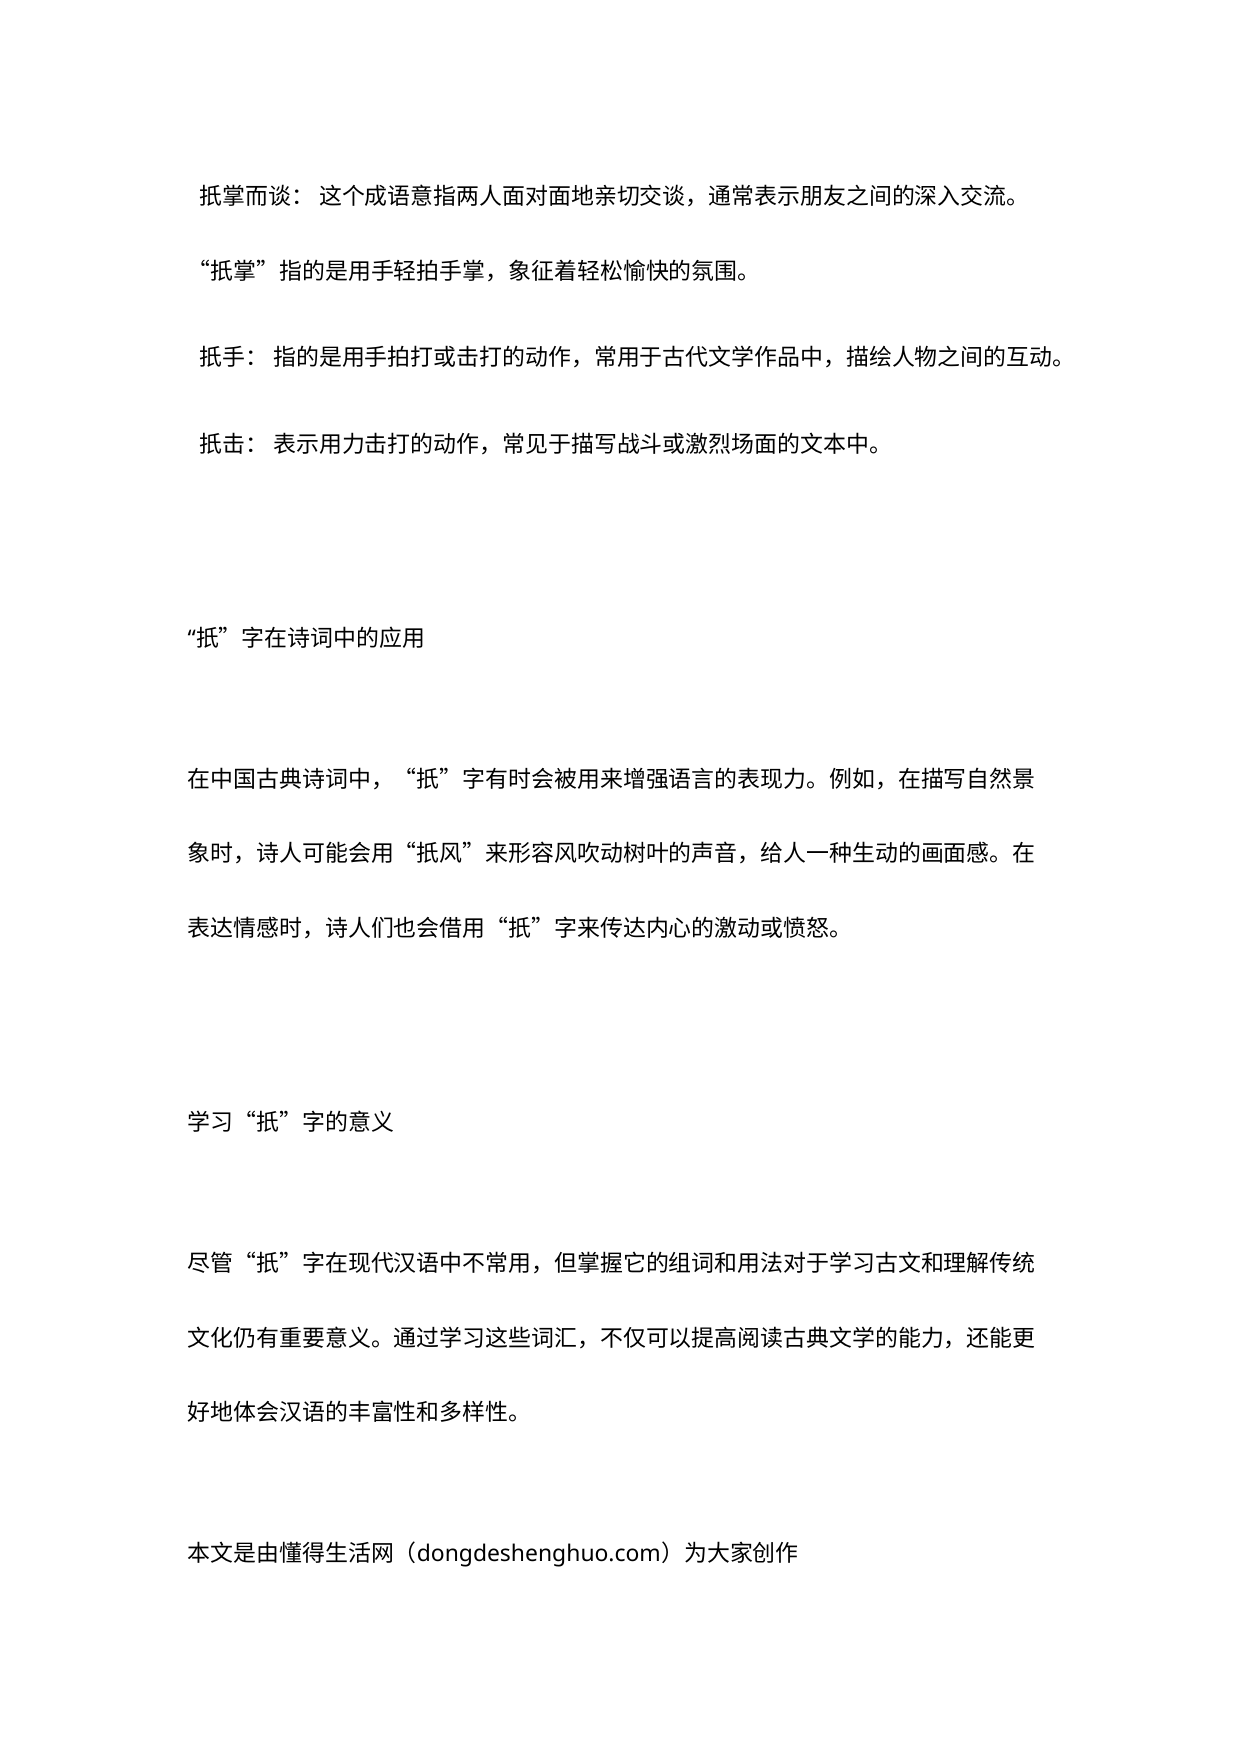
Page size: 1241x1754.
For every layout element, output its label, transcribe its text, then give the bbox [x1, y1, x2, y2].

text 学习“扺”字的意义 [187, 1088, 1053, 1153]
text 扺手： 指的是用手拍打或击打的动作，常用于古代文学作品中，描绘人物之间的互动。 [187, 323, 1053, 388]
text “扺”字在诗词中的应用 [187, 604, 1053, 669]
text 扺击： 表示用力击打的动作，常见于描写战斗或激烈场面的文本中。 [187, 410, 1053, 475]
text 尽管“扺”字在现代汉语中不常用，但掌握它的组词和用法对于学习古文和理解传统文化仍有重要意义。通过学习这些词汇，不仅可以提高阅读古典文学的能力，还能更好地体会汉语的丰富性和多样性。 [187, 1229, 1053, 1443]
text 在中国古典诗词中，“扺”字有时会被用来增强语言的表现力。例如，在描写自然景象时，诗人可能会用“扺风”来形容风吹动树叶的声音，给人一种生动的画面感。在表达情感时，诗人们也会借用“扺”字来传达内心的激动或愤怒。 [187, 745, 1053, 959]
text 本文是由懂得生活网（dongdeshenghuo.com）为大家创作 [187, 1519, 1053, 1584]
text 扺掌而谈： 这个成语意指两人面对面地亲切交谈，通常表示朋友之间的深入交流。“扺掌”指的是用手轻拍手掌，象征着轻松愉快的氛围。 [187, 162, 1053, 302]
